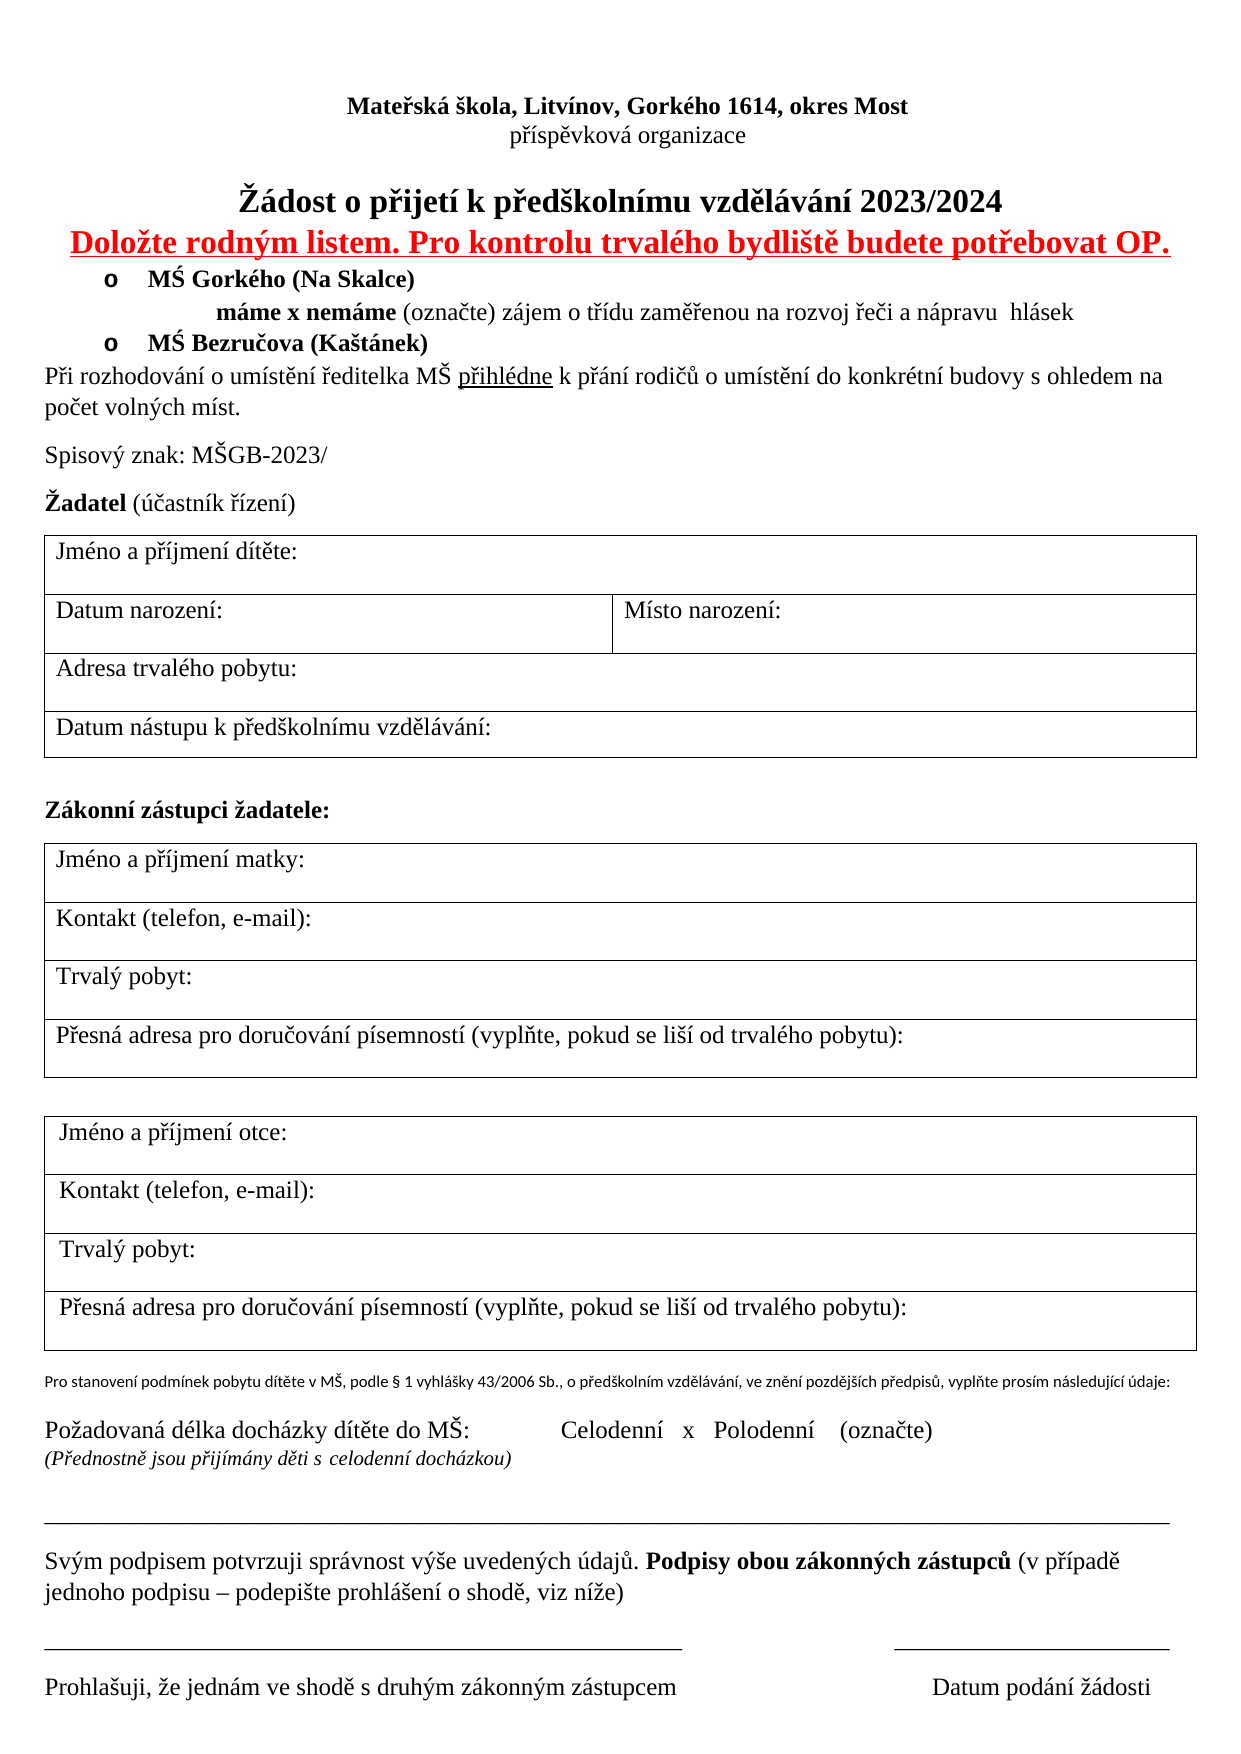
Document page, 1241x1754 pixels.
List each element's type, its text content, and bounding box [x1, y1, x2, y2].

text Žadatel (účastník řízení) [44, 488, 1137, 516]
table_cell Trvalý pobyt: [45, 961, 1196, 1019]
text ___________________________________________________ ______________________ [44, 1624, 1181, 1653]
text (Přednostně jsou přijímány děti s celodenní docházkou) [44, 1446, 1181, 1470]
text __________________________________________________________________________________________ [44, 1498, 1181, 1527]
text Při rozhodování o umístění ředitelka MŠ přihlédne k přání rodičů o umístění do konkrétní budovy s ohledem na počet volných míst. [44, 361, 1196, 421]
text Zákonní zástupci žadatele: [44, 795, 1137, 824]
text příspěvková organizace [118, 120, 1137, 149]
table_cell Datum nástupu k předškolnímu vzdělávání: [45, 712, 1196, 757]
text Prohlašuji, že jednám ve shodě s druhým zákonným zástupcem Datum podání žádosti [44, 1672, 1181, 1701]
text Svým podpisem potvrzuji správnost výše uvedených údajů. Podpisy obou zákonných zástupců (v případě jednoho podpisu – podepište prohlášení o shodě, viz níže) [44, 1546, 1137, 1606]
text Doložte rodným listem. Pro kontrolu trvalého bydliště budete potřebovat OP. [44, 222, 1196, 261]
table_cell Kontakt (telefon, e-mail): [45, 903, 1196, 960]
table_header Jméno a příjmení otce: [45, 1117, 1196, 1174]
list MŚ Bezručova (Kaštánek) [103, 328, 1196, 359]
text Mateřská škola, Litvínov, Gorkého 1614, okres Most [118, 91, 1137, 120]
table_cell Datum narození: [45, 595, 612, 652]
text Požadovaná délka docházky dítěte do MŠ: Celodenní x Polodenní (označte) [44, 1415, 1091, 1444]
table_cell Adresa trvalého pobytu: [45, 654, 1196, 711]
table_cell Místo narození: [613, 595, 1196, 652]
list MŚ Gorkého (Na Skalce) [103, 264, 1196, 294]
table_cell Trvalý pobyt: [45, 1234, 1196, 1291]
text Pro stanovení podmínek pobytu dítěte v MŠ, podle § 1 vyhlášky 43/2006 Sb., o předškolním vzdělávání, ve znění pozdějších předpisů, vyplňte prosím následující údaje: [44, 1371, 1196, 1392]
text Žádost o přijetí k předškolnímu vzdělávání 2023/2024 [44, 181, 1196, 219]
table_cell Kontakt (telefon, e-mail): [45, 1175, 1196, 1233]
table_header Jméno a příjmení dítěte: [45, 536, 1196, 594]
table_cell Přesná adresa pro doručování písemností (vyplňte, pokud se liší od trvalého pobytu): [45, 1292, 1196, 1350]
text Spisový znak: MŠGB-2023/ [44, 440, 1137, 469]
table_cell Přesná adresa pro doručování písemností (vyplňte, pokud se liší od trvalého pobytu): [45, 1020, 1196, 1077]
text máme x nemáme (označte) zájem o třídu zaměřenou na rozvoj řeči a nápravu hlásek [103, 297, 1196, 326]
table_header Jméno a příjmení matky: [45, 844, 1196, 902]
